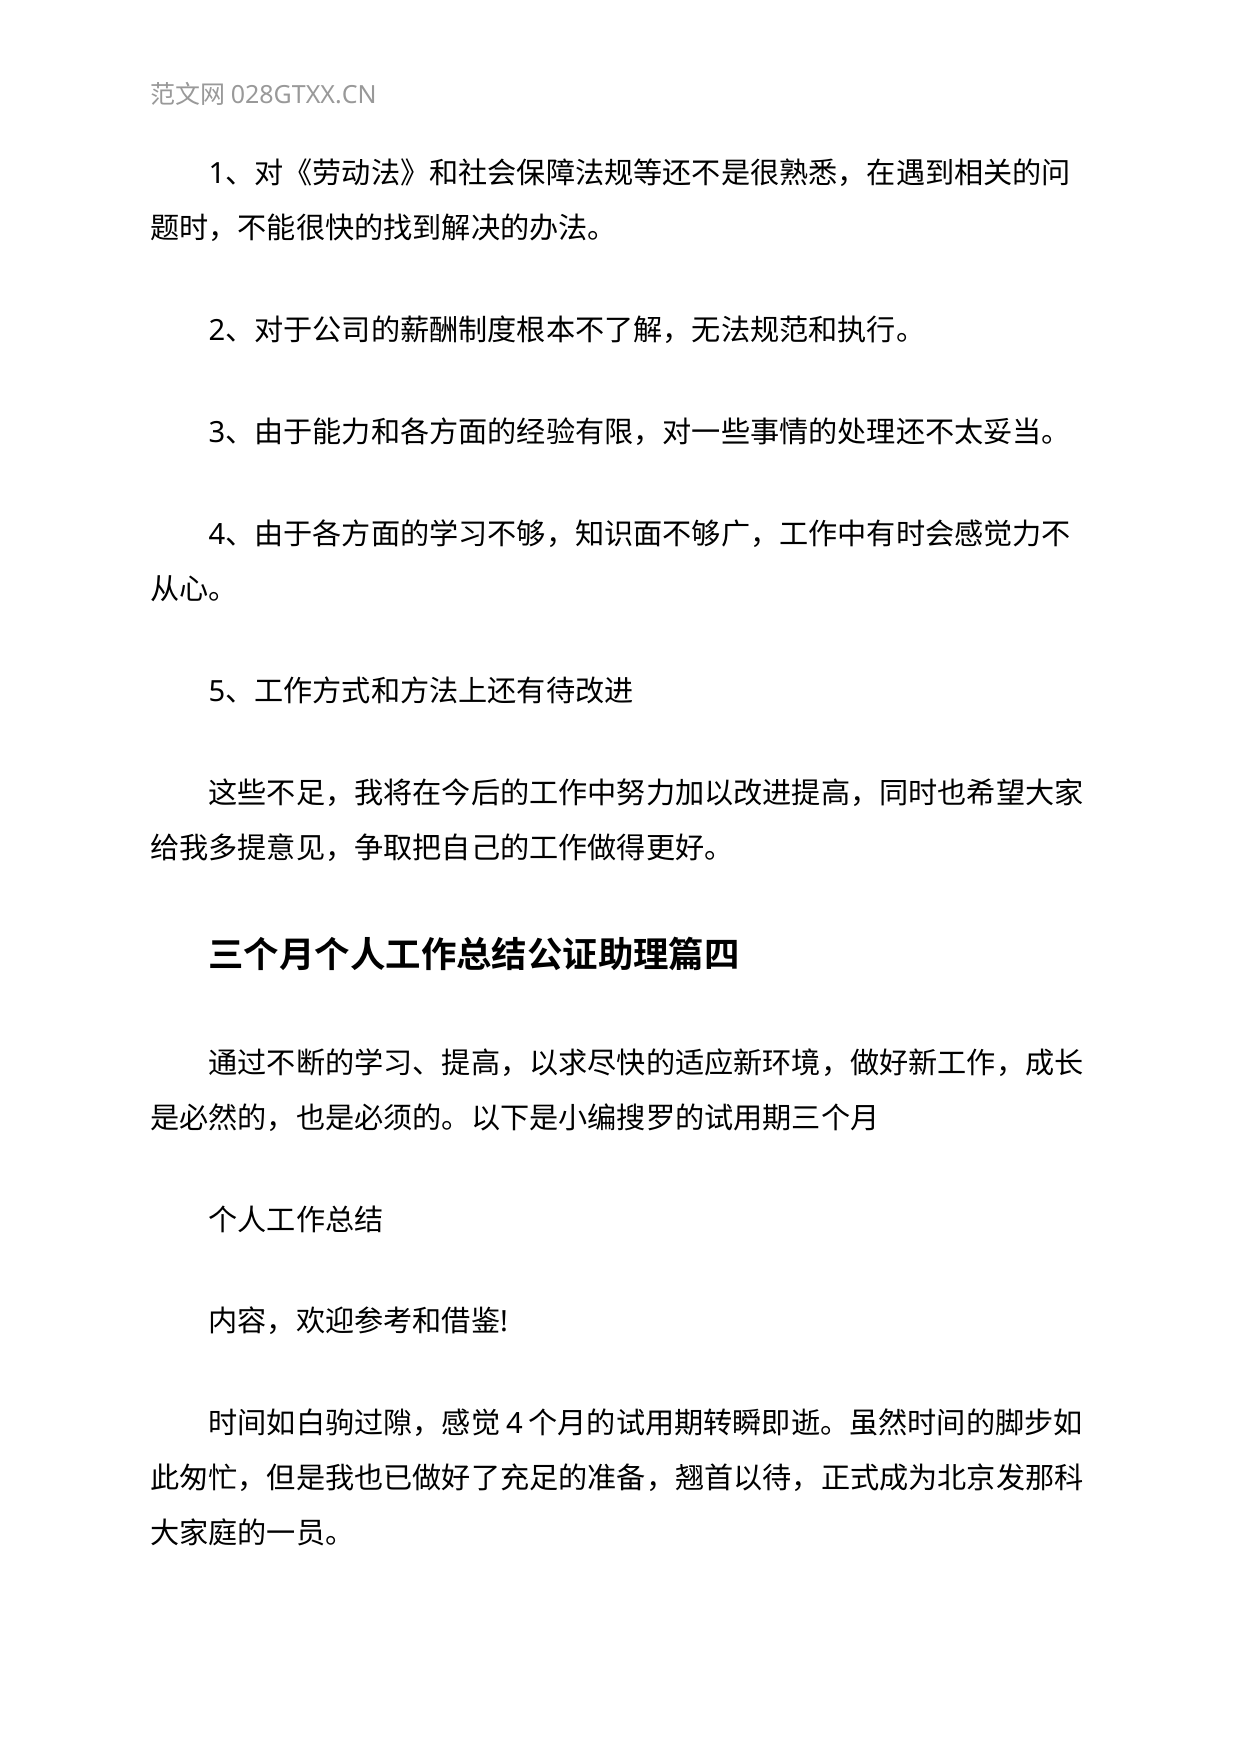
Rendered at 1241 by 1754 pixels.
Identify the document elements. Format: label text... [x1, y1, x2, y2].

text 3、由于能力和各方面的经验有限，对一些事情的处理还不太妥当。 [150, 409, 1090, 451]
text 这些不足，我将在今后的工作中努力加以改进提高，同时也希望大家给我多提意见，争取把自己的工作做得更好。 [150, 769, 1090, 867]
text 2、对于公司的薪酬制度根本不了解，无法规范和执行。 [150, 307, 1090, 349]
text 三个月个人工作总结公证助理篇四 [150, 926, 1090, 977]
text 通过不断的学习、提高，以求尽快的适应新环境，做好新工作，成长是必然的，也是必须的。以下是小编搜罗的试用期三个月 [150, 1039, 1090, 1137]
text 个人工作总结 [150, 1196, 1090, 1238]
text 时间如白驹过隙，感觉4个月的试用期转瞬即逝。虽然时间的脚步如此匆忙，但是我也已做好了充足的准备，翘首以待，正式成为北京发那科大家庭的一员。 [150, 1400, 1090, 1552]
text 5、工作方式和方法上还有待改进 [150, 667, 1090, 710]
text 1、对《劳动法》和社会保障法规等还不是很熟悉，在遇到相关的问题时，不能很快的找到解决的办法。 [150, 150, 1090, 247]
text 内容，欢迎参考和借鉴! [150, 1298, 1090, 1340]
text 4、由于各方面的学习不够，知识面不够广，工作中有时会感觉力不从心。 [150, 511, 1090, 608]
